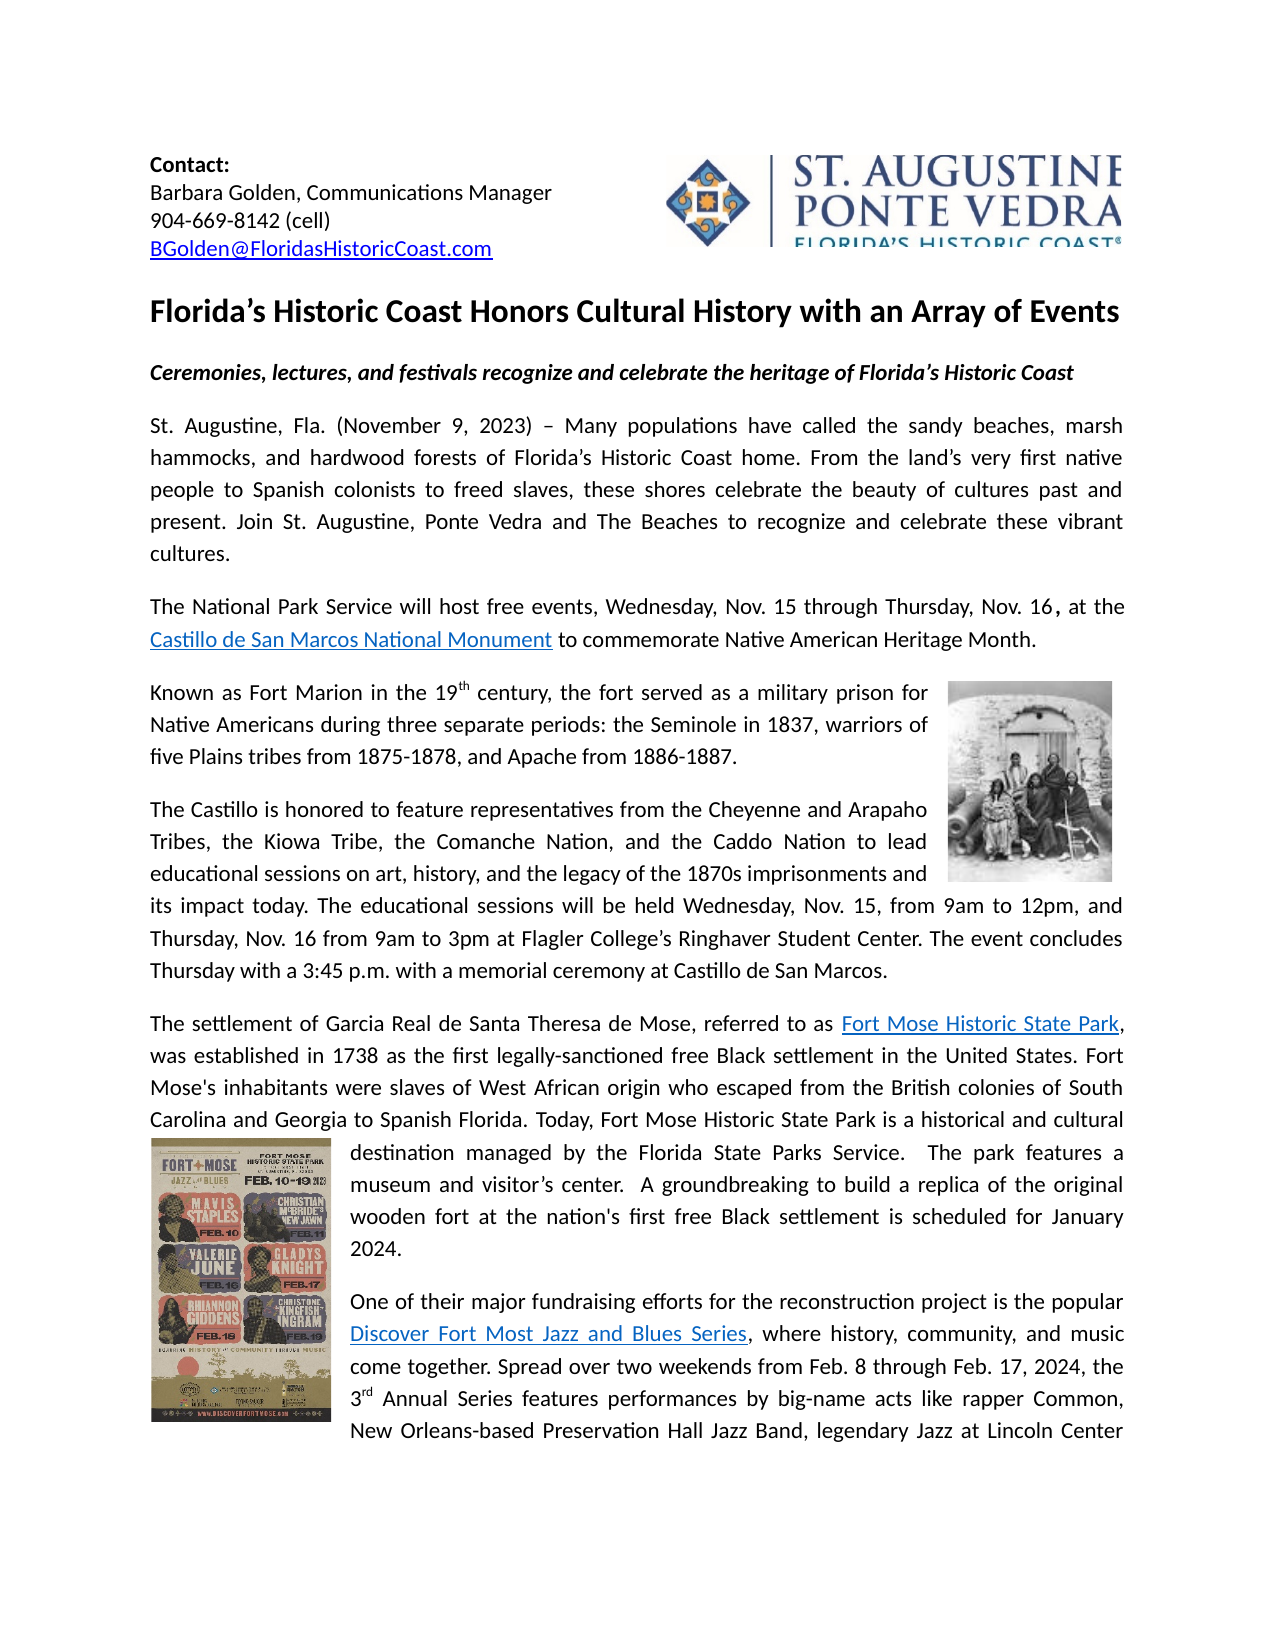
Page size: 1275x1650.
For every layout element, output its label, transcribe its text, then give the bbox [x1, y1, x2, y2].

picture [664, 155, 1121, 246]
picture [150, 1138, 332, 1420]
text 904-669-8142 (cell) [150, 206, 664, 234]
picture [947, 681, 1113, 882]
text Florida’s Historic Coast Honors Cultural History with an Array of Events [150, 290, 1125, 331]
text Barbara Golden, Communications Manager [150, 178, 664, 206]
text Known as Fort Marion in the 19th century, the fort served as a military prison for Native Americans during three separate periods: the Seminole in 1837, warriors of five Plains tribes from 1875-1878, and Apache from 1886-1887. [150, 678, 1125, 770]
text The Castillo is honored to feature representatives from the Cheyenne and Arapaho Tribes, the Kiowa Tribe, the Comanche Nation, and the Caddo Nation to lead educational sessions on art, history, and the legacy of the 1870s imprisonments and its impact today. The educational sessions will be held Wednesday, Nov. 15, from 9am to 12pm, and Thursday, Nov. 16 from 9am to 3pm at Flagler College’s Ringhaver Student Center. The event concludes Thursday with a 3:45 p.m. with a memorial ceremony at Castillo de San Marcos. [150, 795, 1125, 984]
text Ceremonies, lectures, and festivals recognize and celebrate the heritage of Florida’s Historic Coast [150, 358, 1125, 386]
text The settlement of Garcia Real de Santa Theresa de Mose, referred to as Fort Mose Historic State Park, was established in 1738 as the first legally-sanctioned free Black settlement in the United States. Fort Mose's inhabitants were slaves of West African origin who escaped from the British colonies of South Carolina and Georgia to Spanish Florida. Today, Fort Mose Historic State Park is a historical and cultural destination managed by the Florida State Parks Service. The park features a museum and visitor’s center. A groundbreaking to build a replica of the original wooden fort at the nation's first free Black settlement is scheduled for January 2024. [150, 1009, 1125, 1262]
text BGolden@FloridasHistoricCoast.com [150, 234, 1125, 262]
text The National Park Service will host free events, Wednesday, Nov. 15 through Thursday, Nov. 16, at the Castillo de San Marcos National Monument to commemorate Native American Heritage Month. [150, 592, 1125, 653]
text St. Augustine, Fla. (November 9, 2023) – Many populations have called the sandy beaches, marsh hammocks, and hardwood forests of Florida’s Historic Coast home. From the land’s very first native people to Spanish colonists to freed slaves, these shores celebrate the beauty of cultures past and present. Join St. Augustine, Ponte Vedra and The Beaches to recognize and celebrate these vibrant cultures. [150, 411, 1125, 567]
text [150, 1287, 1125, 1444]
text Contact: [150, 150, 1125, 178]
